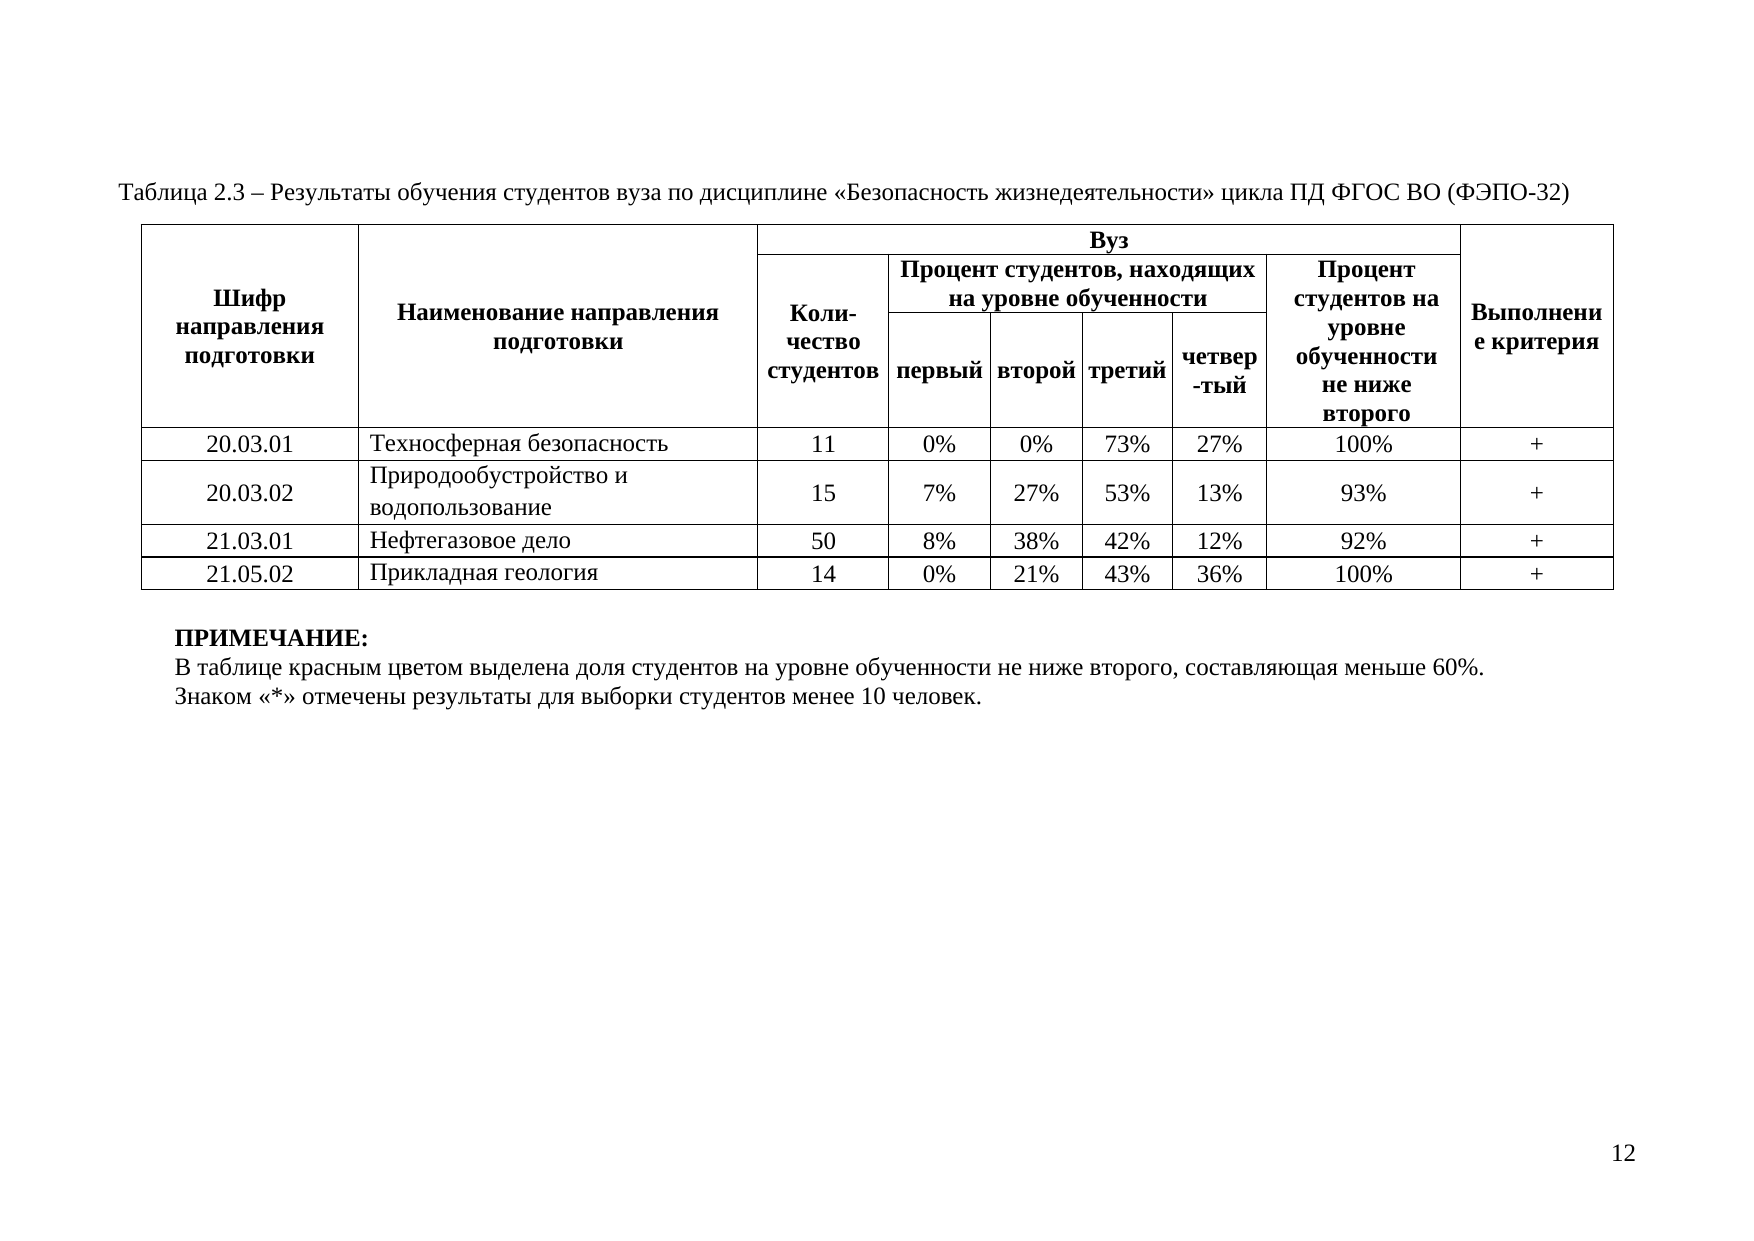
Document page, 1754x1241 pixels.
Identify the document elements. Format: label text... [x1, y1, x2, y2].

table_cell 11 [758, 428, 888, 459]
table_cell 15 [758, 461, 888, 524]
table_header Выполнение критерия [1461, 225, 1613, 427]
table_cell 0% [889, 428, 990, 459]
table_cell 93% [1267, 461, 1460, 524]
text Знаком «*» отмечены результаты для выборки студентов менее 10 человек. [118, 681, 1636, 710]
table_cell + [1461, 461, 1613, 524]
table_cell Процент студентов на уровне обученности не ниже второго [1267, 255, 1460, 427]
table_cell 7% [889, 461, 990, 524]
table_header Вуз [758, 225, 1460, 253]
table_cell первый [889, 313, 990, 427]
table_cell 21.05.02 [142, 558, 358, 589]
table_cell 36% [1173, 558, 1266, 589]
table_cell + [1461, 428, 1613, 459]
table_cell Коли-чество студентов [758, 255, 888, 427]
table_cell 27% [991, 461, 1082, 524]
table_cell Нефтегазовое дело [359, 525, 757, 556]
table_cell 20.03.02 [142, 461, 358, 524]
table_cell 21% [991, 558, 1082, 589]
table_cell 100% [1267, 428, 1460, 459]
table_cell второй [991, 313, 1082, 427]
table_cell Природообустройство и водопользование [359, 461, 757, 524]
table_cell четвер-тый [1173, 313, 1266, 427]
text В таблице красным цветом выделена доля студентов на уровне обученности не ниже второго, составляющая меньше 60%. [118, 652, 1636, 681]
table_cell третий [1083, 313, 1172, 427]
text Таблица 2.3 – Результаты обучения студентов вуза по дисциплине «Безопасность жизнедеятельности» цикла ПД ФГОС ВО (ФЭПО-32) [118, 177, 1636, 206]
table_cell 0% [889, 558, 990, 589]
table_header Наименование направления подготовки [359, 225, 757, 427]
table_cell 13% [1173, 461, 1266, 524]
table_cell 12% [1173, 525, 1266, 556]
table_cell 43% [1083, 558, 1172, 589]
table_cell 92% [1267, 525, 1460, 556]
table_cell 53% [1083, 461, 1172, 524]
table_cell 73% [1083, 428, 1172, 459]
table_header Шифр направления подготовки [142, 225, 358, 427]
table_cell 20.03.01 [142, 428, 358, 459]
table_cell 14 [758, 558, 888, 589]
text ПРИМЕЧАНИЕ: [118, 623, 1636, 652]
table_cell 100% [1267, 558, 1460, 589]
table_cell Прикладная геология [359, 558, 757, 589]
table_cell 21.03.01 [142, 525, 358, 556]
table_cell 8% [889, 525, 990, 556]
table_cell + [1461, 525, 1613, 556]
table_cell + [1461, 558, 1613, 589]
table_cell Процент студентов, находящих на уровне обученности [889, 255, 1266, 312]
table_cell 38% [991, 525, 1082, 556]
table_cell 50 [758, 525, 888, 556]
table_cell 27% [1173, 428, 1266, 459]
table_cell 42% [1083, 525, 1172, 556]
table_cell 0% [991, 428, 1082, 459]
table_cell Техносферная безопасность [359, 428, 757, 459]
